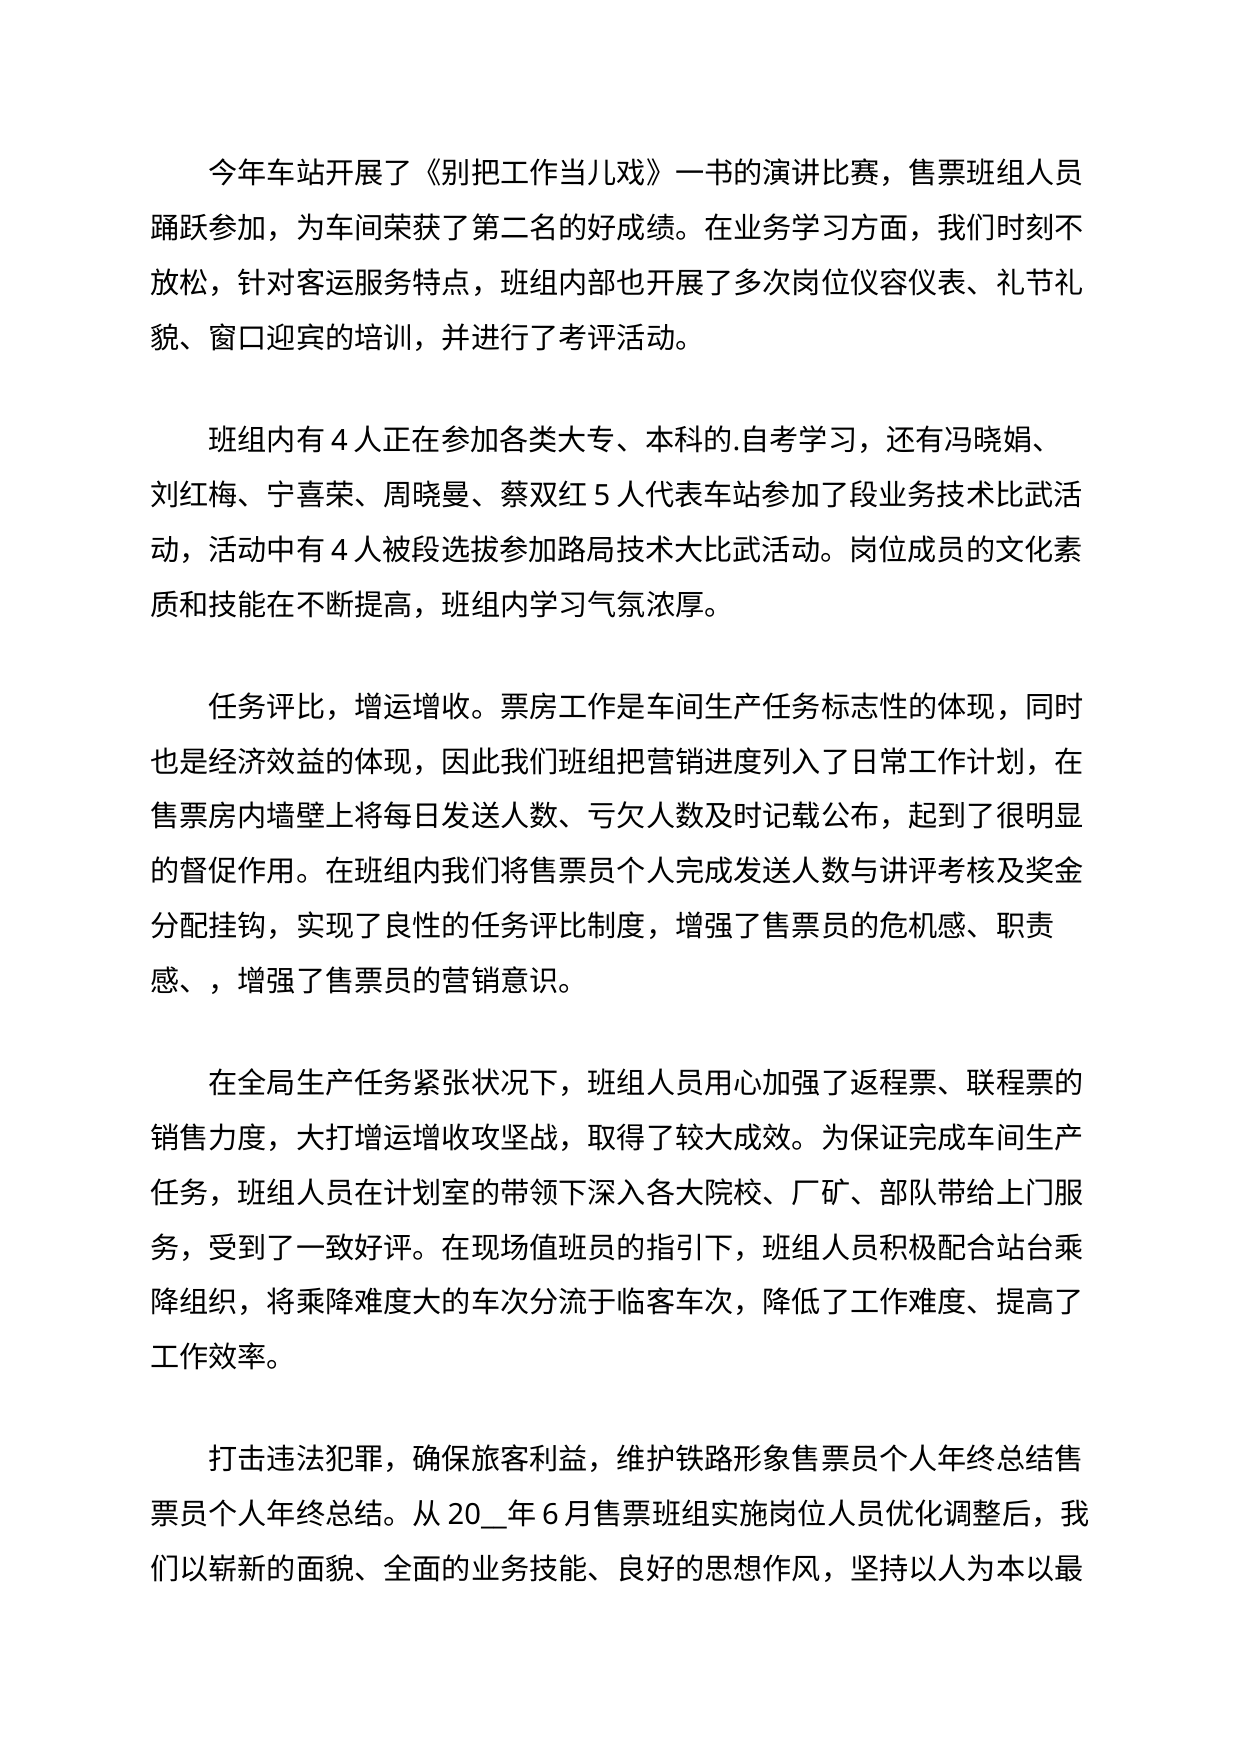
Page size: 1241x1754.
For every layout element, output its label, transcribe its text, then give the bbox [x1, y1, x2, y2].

text 任务评比，增运增收。票房工作是车间生产任务标志性的体现，同时也是经济效益的体现，因此我们班组把营销进度列入了日常工作计划，在售票房内墙壁上将每日发送人数、亏欠人数及时记载公布，起到了很明显的督促作用。在班组内我们将售票员个人完成发送人数与讲评考核及奖金分配挂钩，实现了良性的任务评比制度，增强了售票员的危机感、职责感、，增强了售票员的营销意识。 [150, 683, 1090, 1000]
text 在全局生产任务紧张状况下，班组人员用心加强了返程票、联程票的销售力度，大打增运增收攻坚战，取得了较大成效。为保证完成车间生产任务，班组人员在计划室的带领下深入各大院校、厂矿、部队带给上门服务，受到了一致好评。在现场值班员的指引下，班组人员积极配合站台乘降组织，将乘降难度大的车次分流于临客车次，降低了工作难度、提高了工作效率。 [150, 1059, 1090, 1376]
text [150, 1436, 1090, 1588]
text 今年车站开展了《别把工作当儿戏》一书的演讲比赛，售票班组人员踊跃参加，为车间荣获了第二名的好成绩。在业务学习方面，我们时刻不放松，针对客运服务特点，班组内部也开展了多次岗位仪容仪表、礼节礼貌、窗口迎宾的培训，并进行了考评活动。 [150, 150, 1090, 357]
text 班组内有4人正在参加各类大专、本科的.自考学习，还有冯晓娟、刘红梅、宁喜荣、周晓曼、蔡双红5人代表车站参加了段业务技术比武活动，活动中有4人被段选拔参加路局技术大比武活动。岗位成员的文化素质和技能在不断提高，班组内学习气氛浓厚。 [150, 416, 1090, 624]
